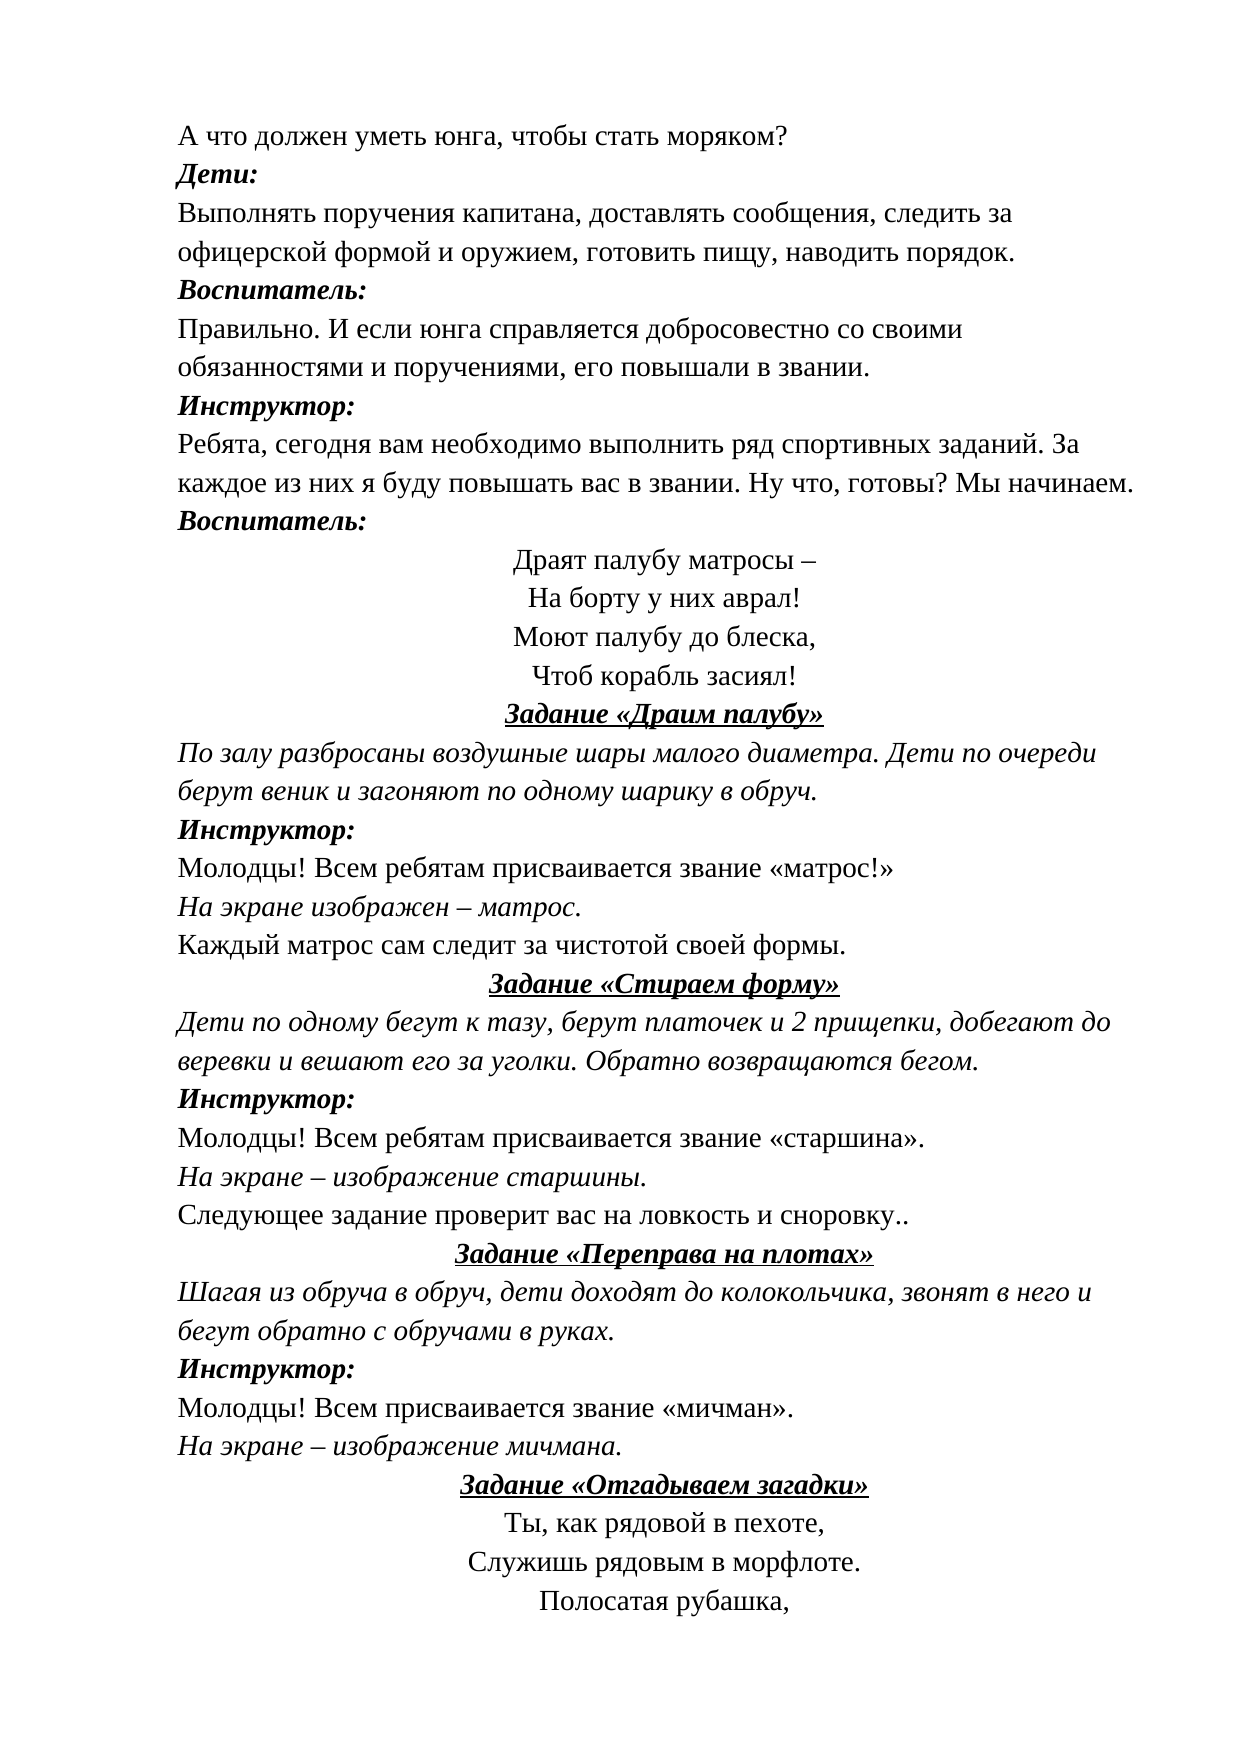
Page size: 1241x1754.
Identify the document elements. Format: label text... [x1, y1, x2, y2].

text Драят палубу матросы – [177, 542, 1152, 576]
text Задание «Драим палубу» [177, 696, 1152, 730]
text Ты, как рядовой в пехоте, [177, 1506, 1152, 1539]
text Задание «Стираем форму» [177, 966, 1152, 999]
text Воспитатель: [177, 503, 1152, 537]
text На экране изображен – матрос. [177, 889, 1152, 922]
text Дети по одному бегут к тазу, берут платочек и 2 прищепки, добегают до веревки и вешают его за уголки. Обратно возвращаются бегом. [177, 1004, 1152, 1077]
text На экране – изображение старшины. [177, 1159, 1152, 1192]
text Инструктор: [177, 388, 1152, 421]
text Каждый матрос сам следит за чистотой своей формы. [177, 927, 1152, 961]
text Задание «Отгадываем загадки» [177, 1467, 1152, 1501]
text Ребята, сегодня вам необходимо выполнить ряд спортивных заданий. За каждое из них я буду повышать вас в звании. Ну что, готовы? Мы начинаем. [177, 426, 1152, 498]
text Молодцы! Всем ребятам присваивается звание «старшина». [177, 1120, 1152, 1154]
text Молодцы! Всем ребятам присваивается звание «матрос!» [177, 850, 1152, 884]
text Задание «Переправа на плотах» [177, 1236, 1152, 1269]
text Воспитатель: [177, 272, 1152, 306]
text Шагая из обруча в обруч, дети доходят до колокольчика, звонят в него и бегут обратно с обручами в руках. [177, 1274, 1152, 1346]
text Выполнять поручения капитана, доставлять сообщения, следить за офицерской формой и оружием, готовить пищу, наводить порядок. [177, 195, 1152, 267]
text Моют палубу до блеска, [177, 619, 1152, 653]
text Молодцы! Всем присваивается звание «мичман». [177, 1390, 1152, 1423]
text Дети: [177, 157, 1152, 190]
text Инструктор: [177, 1351, 1152, 1385]
text Инструктор: [177, 1082, 1152, 1115]
text Служишь рядовым в морфлоте. [177, 1544, 1152, 1578]
text Чтоб корабль засиял! [177, 658, 1152, 691]
text А что должен уметь юнга, чтобы стать моряком? [177, 118, 1152, 152]
text На борту у них аврал! [177, 581, 1152, 614]
text Инструктор: [177, 812, 1152, 845]
text На экране – изображение мичмана. [177, 1428, 1152, 1462]
text Правильно. И если юнга справляется добросовестно со своими обязанностями и поручениями, его повышали в звании. [177, 311, 1152, 383]
text Следующее задание проверит вас на ловкость и сноровку.. [177, 1197, 1152, 1231]
text Полосатая рубашка, [177, 1583, 1152, 1616]
text По залу разбросаны воздушные шары малого диаметра. Дети по очереди берут веник и загоняют по одному шарику в обруч. [177, 735, 1152, 807]
